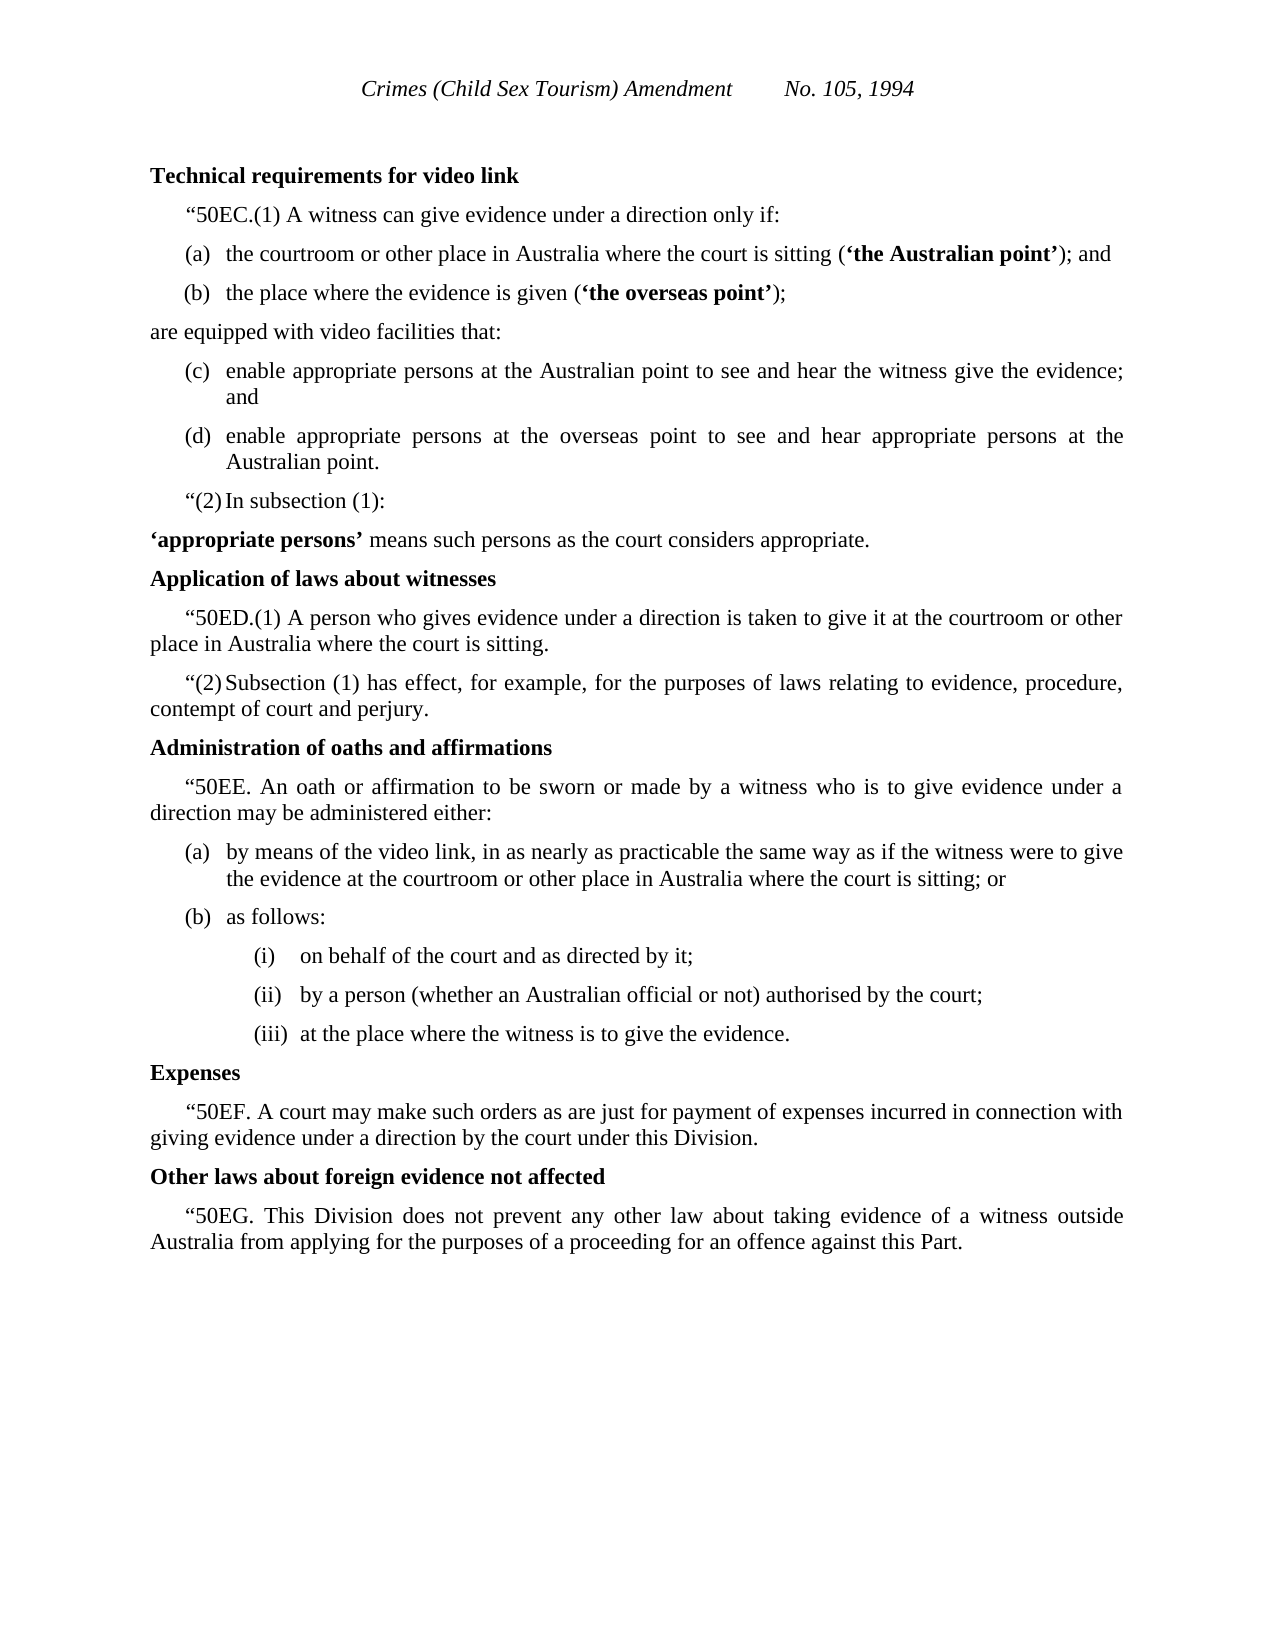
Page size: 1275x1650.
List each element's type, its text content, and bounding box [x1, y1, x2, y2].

text “(2) Subsection (1) has effect, for example, for the purposes of laws relating to evidence, procedure, contempt of court and perjury. [150, 669, 1125, 722]
text (a) by means of the video link, in as nearly as practicable the same way as if the witness were to give the evidence at the courtroom or other place in Australia where the court is sitting; or [184, 838, 1125, 891]
text (b) as follows: [184, 903, 1125, 930]
text Application of laws about witnesses [150, 565, 1125, 591]
text Expenses [150, 1059, 1125, 1085]
text (a) the courtroom or other place in Australia where the court is sitting (‘the Australian point’); and [185, 240, 1125, 267]
text (i) on behalf of the court and as directed by it; [253, 942, 1125, 969]
text “50EG. This Division does not prevent any other law about taking evidence of a witness outside Australia from applying for the purposes of a proceeding for an offence against this Part. [150, 1202, 1125, 1254]
text Administration of oaths and affirmations [150, 734, 1125, 761]
text “50EF. A court may make such orders as are just for payment of expenses incurred in connection with giving evidence under a direction by the court under this Division. [150, 1098, 1125, 1150]
text (c) enable appropriate persons at the Australian point to see and hear the witness give the evidence; and [184, 357, 1125, 409]
text (d) enable appropriate persons at the overseas point to see and hear appropriate persons at the Australian point. [184, 422, 1125, 475]
text Other laws about foreign evidence not affected [150, 1163, 1125, 1189]
text (b) the place where the evidence is given (‘the overseas point’); [183, 279, 1125, 305]
text Technical requirements for video link [150, 162, 1125, 189]
text (ii) by a person (whether an Australian official or not) authorised by the court; [253, 981, 1125, 1007]
text “50EE. An oath or affirmation to be sworn or made by a witness who is to give evidence under a direction may be administered either: [150, 773, 1125, 826]
text “50ED.(1) A person who gives evidence under a direction is taken to give it at the courtroom or other place in Australia where the court is sitting. [150, 604, 1125, 656]
text are equipped with video facilities that: [150, 318, 1125, 344]
text (iii) at the place where the witness is to give the evidence. [253, 1020, 1125, 1046]
text “50EC.(1) A witness can give evidence under a direction only if: [186, 201, 1125, 228]
text “(2) In subsection (1): [185, 487, 1125, 513]
text ‘appropriate persons’ means such persons as the court considers appropriate. [150, 526, 1125, 552]
